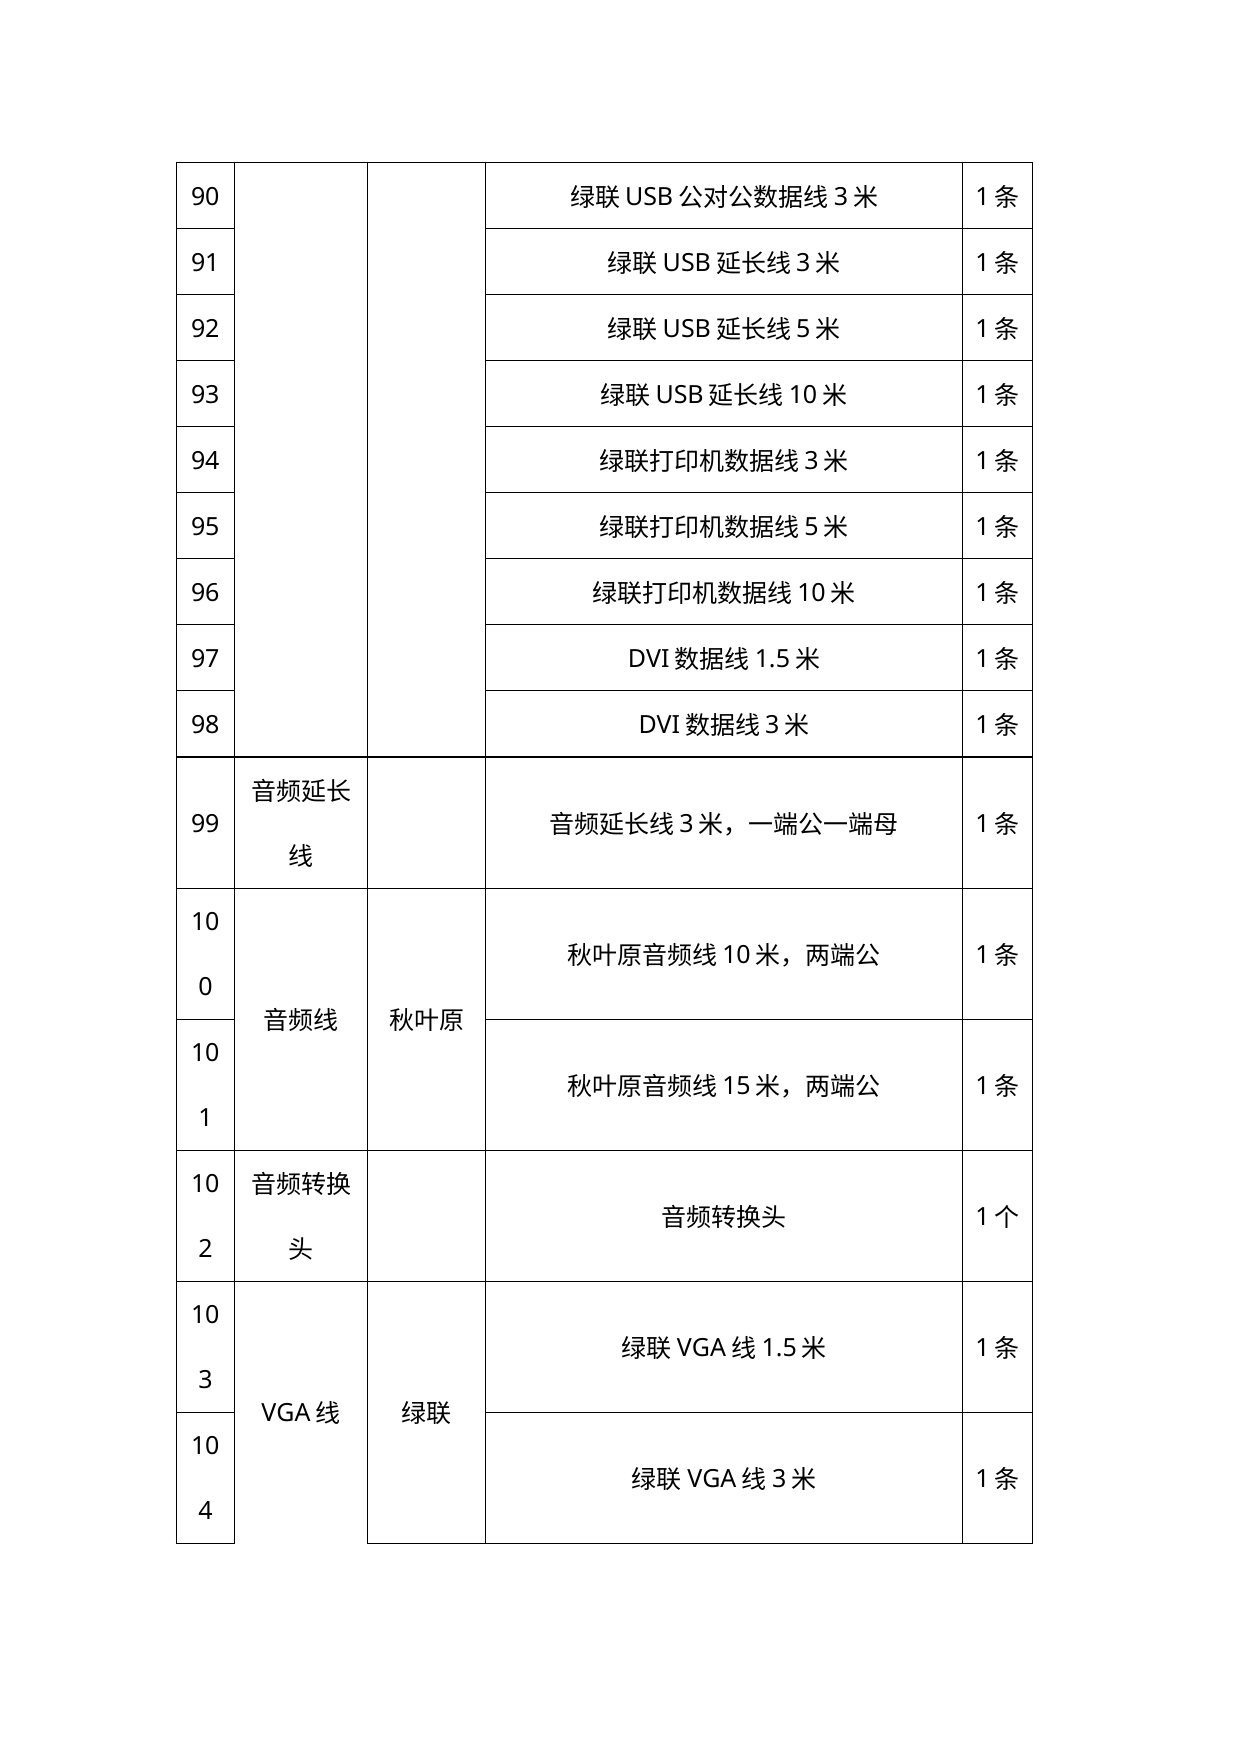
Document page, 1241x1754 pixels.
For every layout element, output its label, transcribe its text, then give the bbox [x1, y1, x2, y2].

table_cell 绿联 VGA线 3米 [486, 1413, 962, 1543]
table_cell 1条 [963, 1020, 1032, 1149]
table_cell 绿联打印机数据线5米 [486, 493, 962, 558]
table_cell 93 [177, 361, 234, 426]
table_cell DVI数据线1.5米 [486, 625, 962, 690]
table_cell 音频延长线3米，一端公一端母 [486, 758, 962, 887]
table_cell 1条 [963, 427, 1032, 492]
table_cell 91 [177, 229, 234, 294]
table_cell 92 [177, 295, 234, 360]
table_cell 绿联打印机数据线10米 [486, 559, 962, 624]
table_cell 音频线 [235, 889, 367, 1149]
table_cell 1条 [963, 1282, 1032, 1412]
table_cell [368, 758, 485, 887]
table_cell 1条 [963, 229, 1032, 294]
table_cell 102 [177, 1151, 234, 1281]
table_cell 99 [177, 758, 234, 887]
table_cell 100 [177, 889, 234, 1018]
table_cell 97 [177, 625, 234, 690]
table_cell 90 [177, 163, 234, 228]
table_cell 绿联USB延长线5米 [486, 295, 962, 360]
table_cell 1条 [963, 758, 1032, 887]
table_cell 音频转换头 [486, 1151, 962, 1281]
table_cell 绿联 VGA线 1.5米 [486, 1282, 962, 1412]
table_cell 音频转换头 [235, 1151, 367, 1281]
table_cell 103 [177, 1282, 234, 1412]
table_cell VGA线 [235, 1282, 367, 1543]
table_cell 101 [177, 1020, 234, 1149]
table_cell 1条 [963, 361, 1032, 426]
table_cell 绿联打印机数据线3米 [486, 427, 962, 492]
table_cell DVI数据线3米 [486, 691, 962, 756]
table_cell 96 [177, 559, 234, 624]
table_cell 1条 [963, 163, 1032, 228]
table_cell 秋叶原音频线10米，两端公 [486, 889, 962, 1018]
table_cell [368, 1151, 485, 1281]
table_cell 1个 [963, 1151, 1032, 1281]
table_cell 98 [177, 691, 234, 756]
table_cell 秋叶原 [368, 889, 485, 1149]
table_cell 绿联USB公对公数据线 3米 [486, 163, 962, 228]
table_cell 绿联 [368, 1282, 485, 1543]
table_cell 95 [177, 493, 234, 558]
table_cell 1条 [963, 691, 1032, 756]
table_cell 绿联USB延长线3米 [486, 229, 962, 294]
table_cell 94 [177, 427, 234, 492]
table_cell 1条 [963, 889, 1032, 1018]
table_cell 1条 [963, 1413, 1032, 1543]
table_cell 1条 [963, 559, 1032, 624]
table_cell 104 [177, 1413, 234, 1543]
table_cell 绿联USB延长线10米 [486, 361, 962, 426]
table_cell 1条 [963, 493, 1032, 558]
table_cell 秋叶原音频线15米，两端公 [486, 1020, 962, 1149]
table_cell 1条 [963, 625, 1032, 690]
table_cell 1条 [963, 295, 1032, 360]
table_cell 音频延长线 [235, 758, 367, 887]
